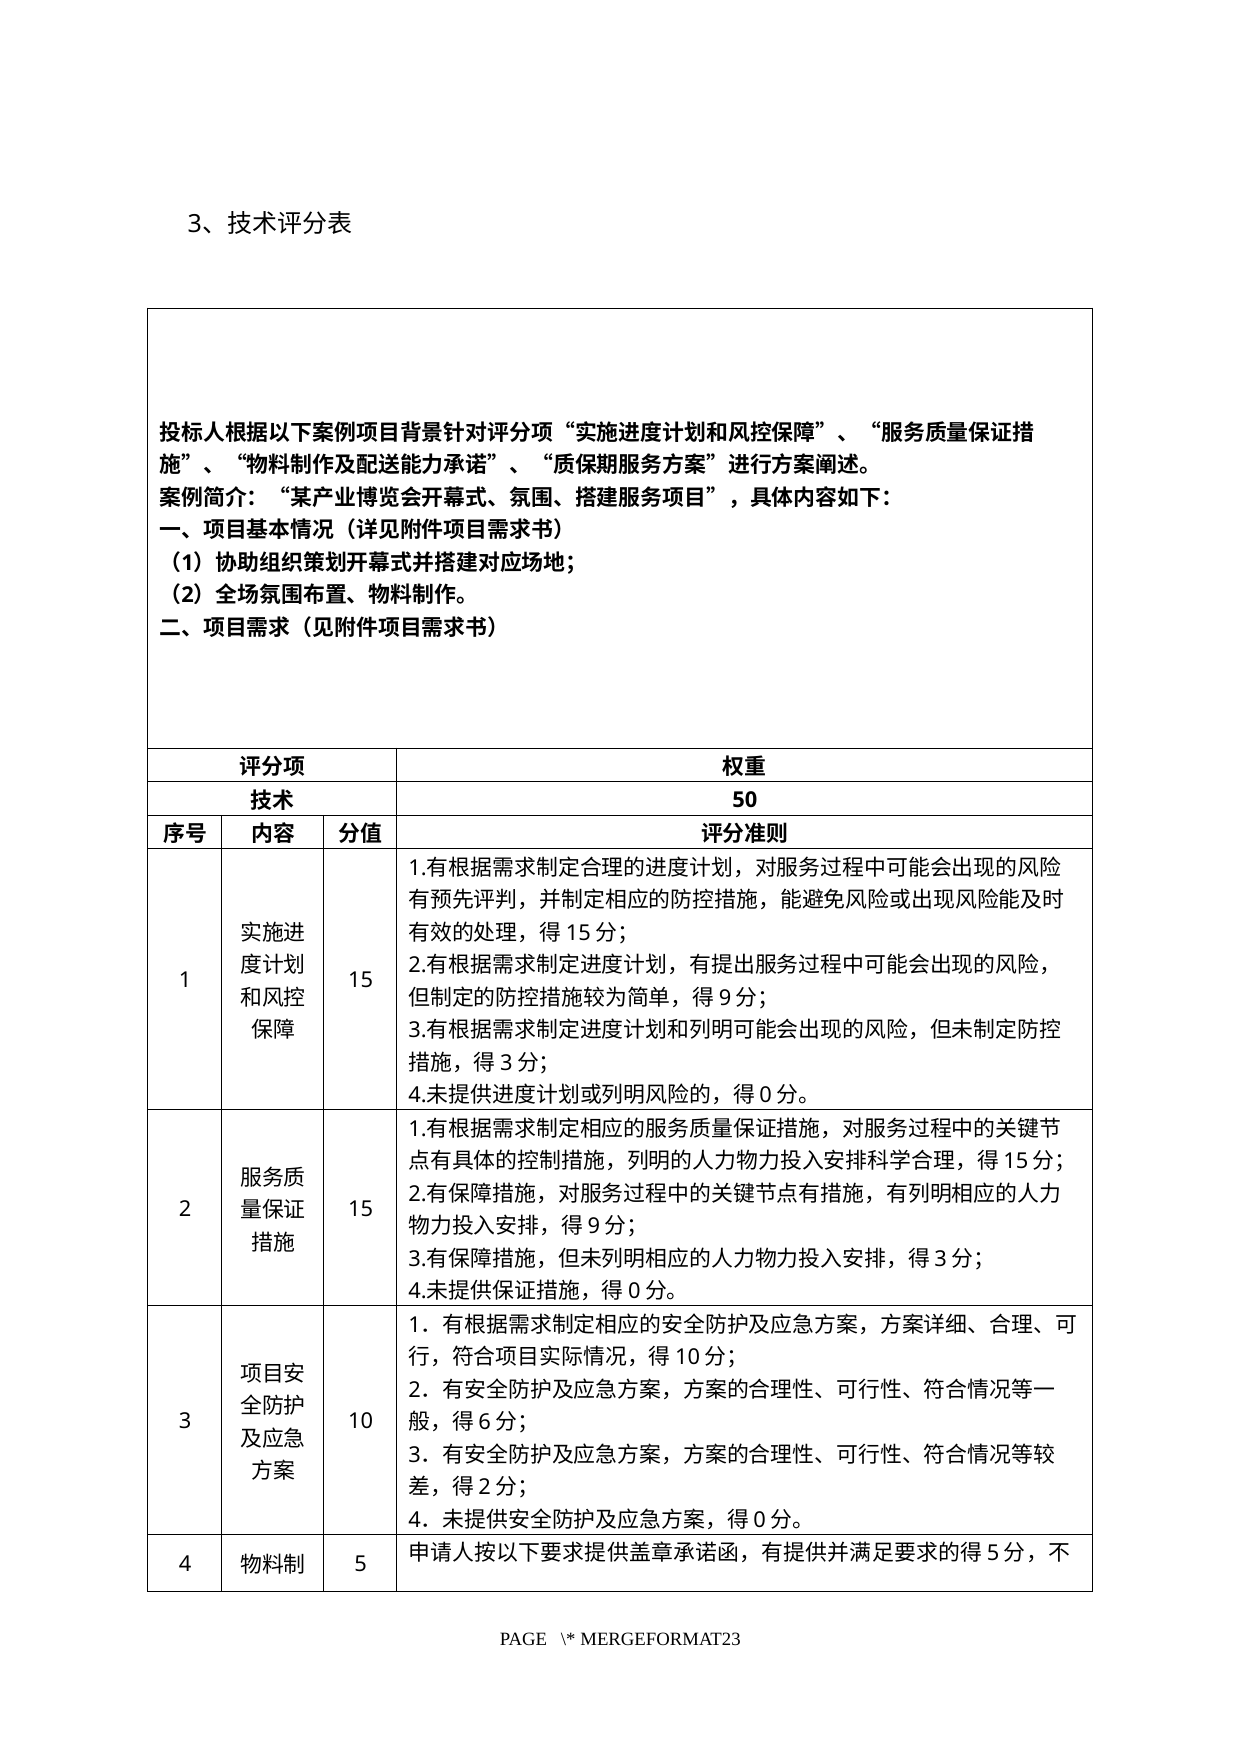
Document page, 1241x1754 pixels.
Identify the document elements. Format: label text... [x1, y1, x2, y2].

table_cell 1 [148, 849, 221, 1109]
table_cell 3 [148, 1306, 221, 1534]
table_cell 技术 [148, 782, 396, 815]
subtitle 3、技术评分表 [187, 189, 1053, 254]
table_cell 评分项 [148, 749, 396, 781]
table_cell 服务质量保证措施 [222, 1110, 323, 1305]
table_cell 实施进度计划和风控保障 [222, 849, 323, 1109]
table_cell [397, 1535, 1092, 1591]
table_cell 50 [397, 782, 1092, 815]
table_cell 10 [324, 1306, 396, 1534]
table_cell 1.有根据需求制定相应的服务质量保证措施，对服务过程中的关键节点有具体的控制措施，列明的人力物力投入安排科学合理，得15分； 2.有保障措施，对服务过程中的关键节点有措施，有列明相应的人力物力投入安排，得9分； 3.有保障措施，但未列明相应的人力物力投入安排，得3分； 4.未提供保证措施，得0分。 [397, 1110, 1092, 1305]
table_cell 2 [148, 1110, 221, 1305]
table_cell 15 [324, 1110, 396, 1305]
table_cell 1．有根据需求制定相应的安全防护及应急方案，方案详细、合理、可行，符合项目实际情况，得10分； 2．有安全防护及应急方案，方案的合理性、可行性、符合情况等一般，得6分； 3．有安全防护及应急方案，方案的合理性、可行性、符合情况等较差，得2分； 4．未提供安全防护及应急方案，得0分。 [397, 1306, 1092, 1534]
table_cell 1.有根据需求制定合理的进度计划，对服务过程中可能会出现的风险有预先评判，并制定相应的防控措施，能避免风险或出现风险能及时有效的处理，得15分； 2.有根据需求制定进度计划，有提出服务过程中可能会出现的风险，但制定的防控措施较为简单，得9分； 3.有根据需求制定进度计划和列明可能会出现的风险，但未制定防控措施，得3分； 4.未提供进度计划或列明风险的，得0分。 [397, 849, 1092, 1109]
table_cell 分值 [324, 816, 396, 848]
table_cell 15 [324, 849, 396, 1109]
table_cell 4 [148, 1535, 221, 1591]
table_cell 内容 [222, 816, 323, 848]
table_cell 评分准则 [397, 816, 1092, 848]
table_cell 权重 [397, 749, 1092, 781]
table_cell 5 [324, 1535, 396, 1591]
table_header 投标人根据以下案例项目背景针对评分项“实施进度计划和风控保障”、“服务质量保证措施”、“物料制作及配送能力承诺”、“质保期服务方案”进行方案阐述。 案例简介：“某产业博览会开幕式、氛围、搭建服务项目”，具体内容如下： 一、项目基本情况（详见附件项目需求书） （1）协助组织策划开幕式并搭建对应场地； （2）全场氛围布置、物料制作。 二、项目需求（见附件项目需求书） [148, 309, 1092, 748]
table_cell 序号 [148, 816, 221, 848]
table_cell 项目安全防护及应急方案 [222, 1306, 323, 1534]
table_cell 物料制作及配送能力承诺 [222, 1535, 323, 1591]
